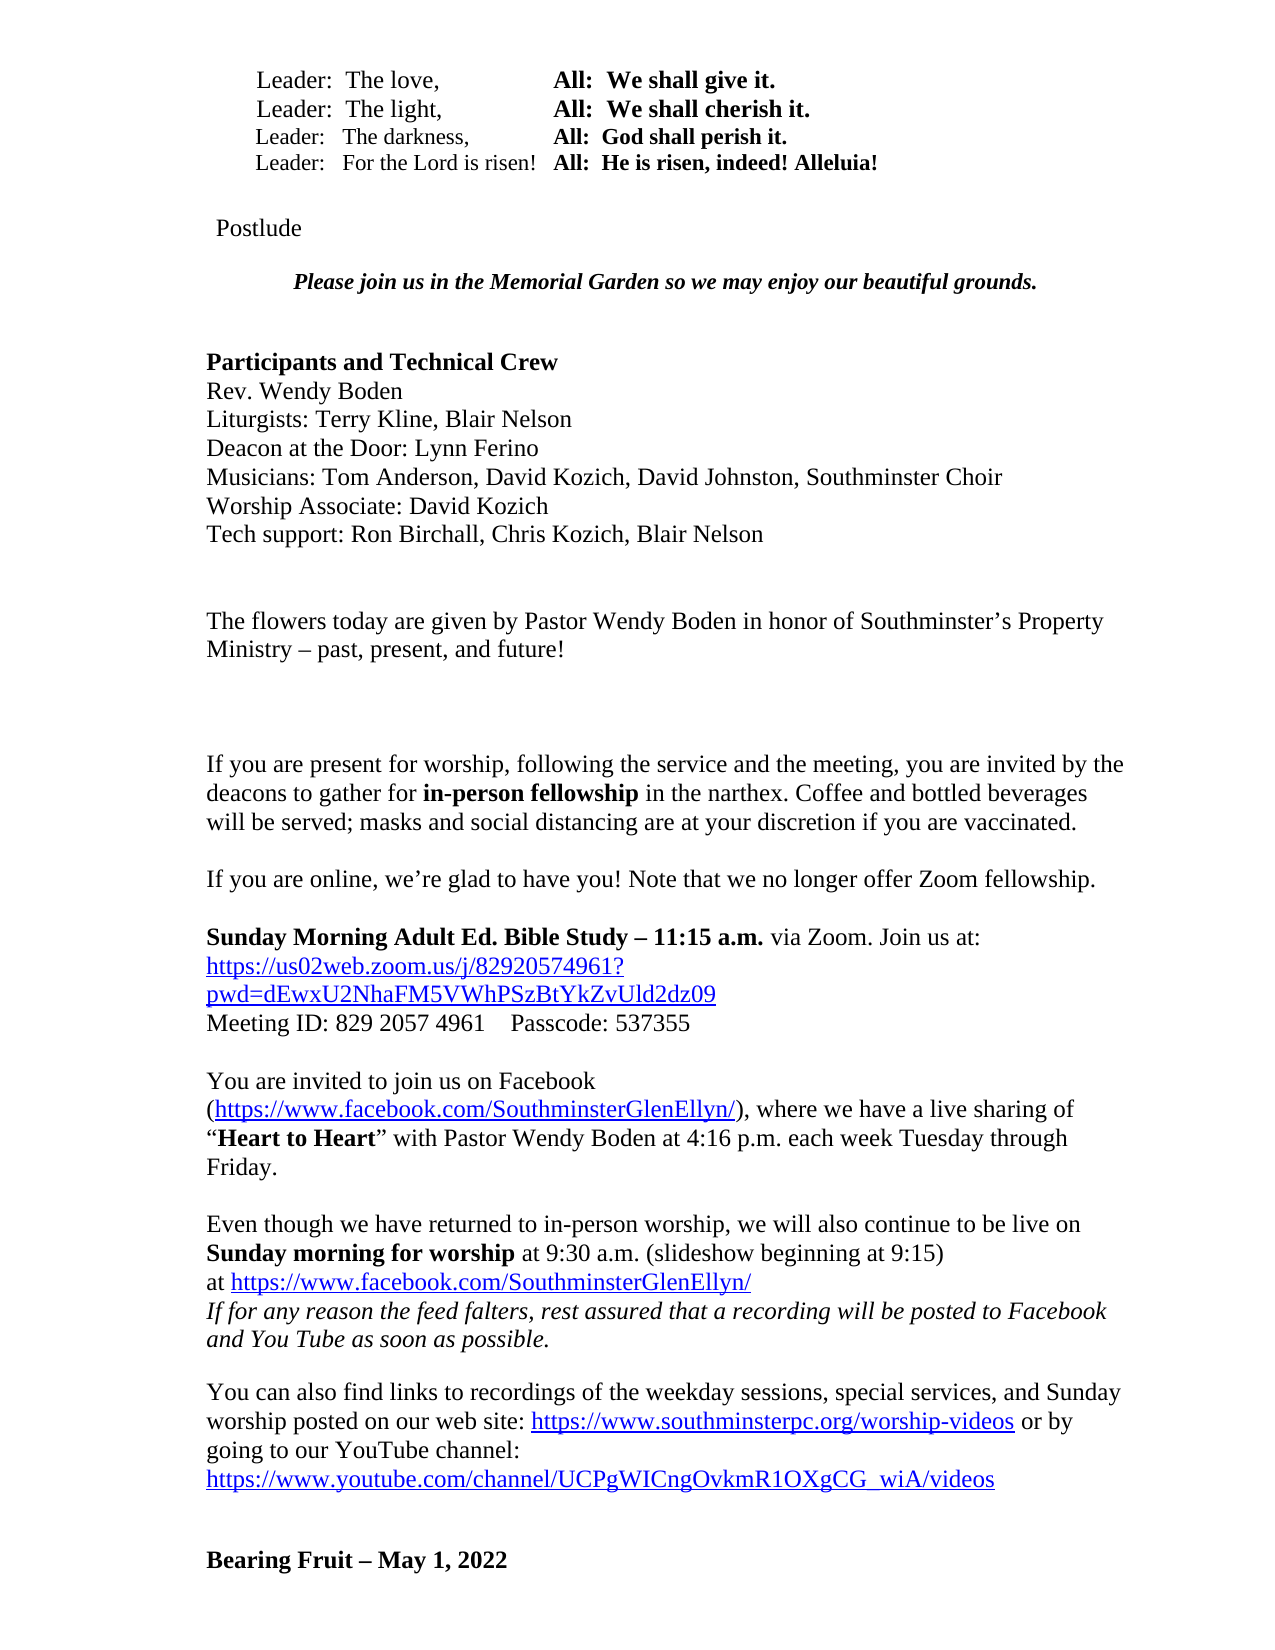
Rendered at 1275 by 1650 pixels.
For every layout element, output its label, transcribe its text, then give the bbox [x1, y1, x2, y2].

text If you are online, we’re glad to have you! Note that we no longer offer Zoom fellowship. Sunday Morning Adult Ed. Bible Study – 11:15 a.m. via Zoom. Join us at: https://us02web.zoom.us/j/82920574961?pwd=dEwxU2NhaFM5VWhPSzBtYkZvUld2dz09 Meeting ID: 829 2057 4961 Passcode: 537355 You are invited to join us on Facebook (https://www.facebook.com/SouthminsterGlenEllyn/), where we have a live sharing of “Heart to Heart” with Pastor Wendy Boden at 4:16 p.m. each week Tuesday through Friday. Even though we have returned to in-person worship, we will also continue to be live on Sunday morning for worship at 9:30 a.m. (slideshow beginning at 9:15) at https://www.facebook.com/SouthminsterGlenEllyn/ If for any reason the feed falters, rest assured that a recording will be posted to Facebook and You Tube as soon as possible. [206, 836, 1125, 1377]
text Liturgists: Terry Kline, Blair Nelson [206, 404, 1125, 433]
text Deacon at the Door: Lynn Ferino [206, 433, 1125, 462]
text The flowers today are given by Pastor Wendy Boden in honor of Southminster’s Property Ministry – past, present, and future! [206, 606, 1125, 663]
text Tech support: Ron Birchall, Chris Kozich, Blair Nelson [206, 519, 1125, 548]
text Participants and Technical Crew [206, 347, 1125, 376]
text Musicians: Tom Anderson, David Kozich, David Johnston, Southminster Choir [206, 462, 1125, 491]
text You can also find links to recordings of the weekday sessions, special services, and Sunday worship posted on our web site: https://www.southminsterpc.org/worship-videos or by going to our YouTube channel: https://www.youtube.com/channel/UCPgWICngOvkmR1OXgCG_wiA/videos [206, 1377, 1125, 1516]
text If you are present for worship, following the service and the meeting, you are invited by the deacons to gather for in-person fellowship in the narthex. Coffee and bottled beverages will be served; masks and social distancing are at your discretion if you are vaccinated. [206, 749, 1125, 836]
text Please join us in the Memorial Garden so we may enjoy our beautiful grounds. [206, 268, 1125, 294]
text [206, 66, 1125, 176]
text Worship Associate: David Kozich [206, 491, 1125, 519]
text Bearing Fruit – May 1, 2022 [206, 1545, 1125, 1574]
text Postlude [169, 213, 1125, 242]
text Rev. Wendy Boden [206, 376, 1125, 404]
